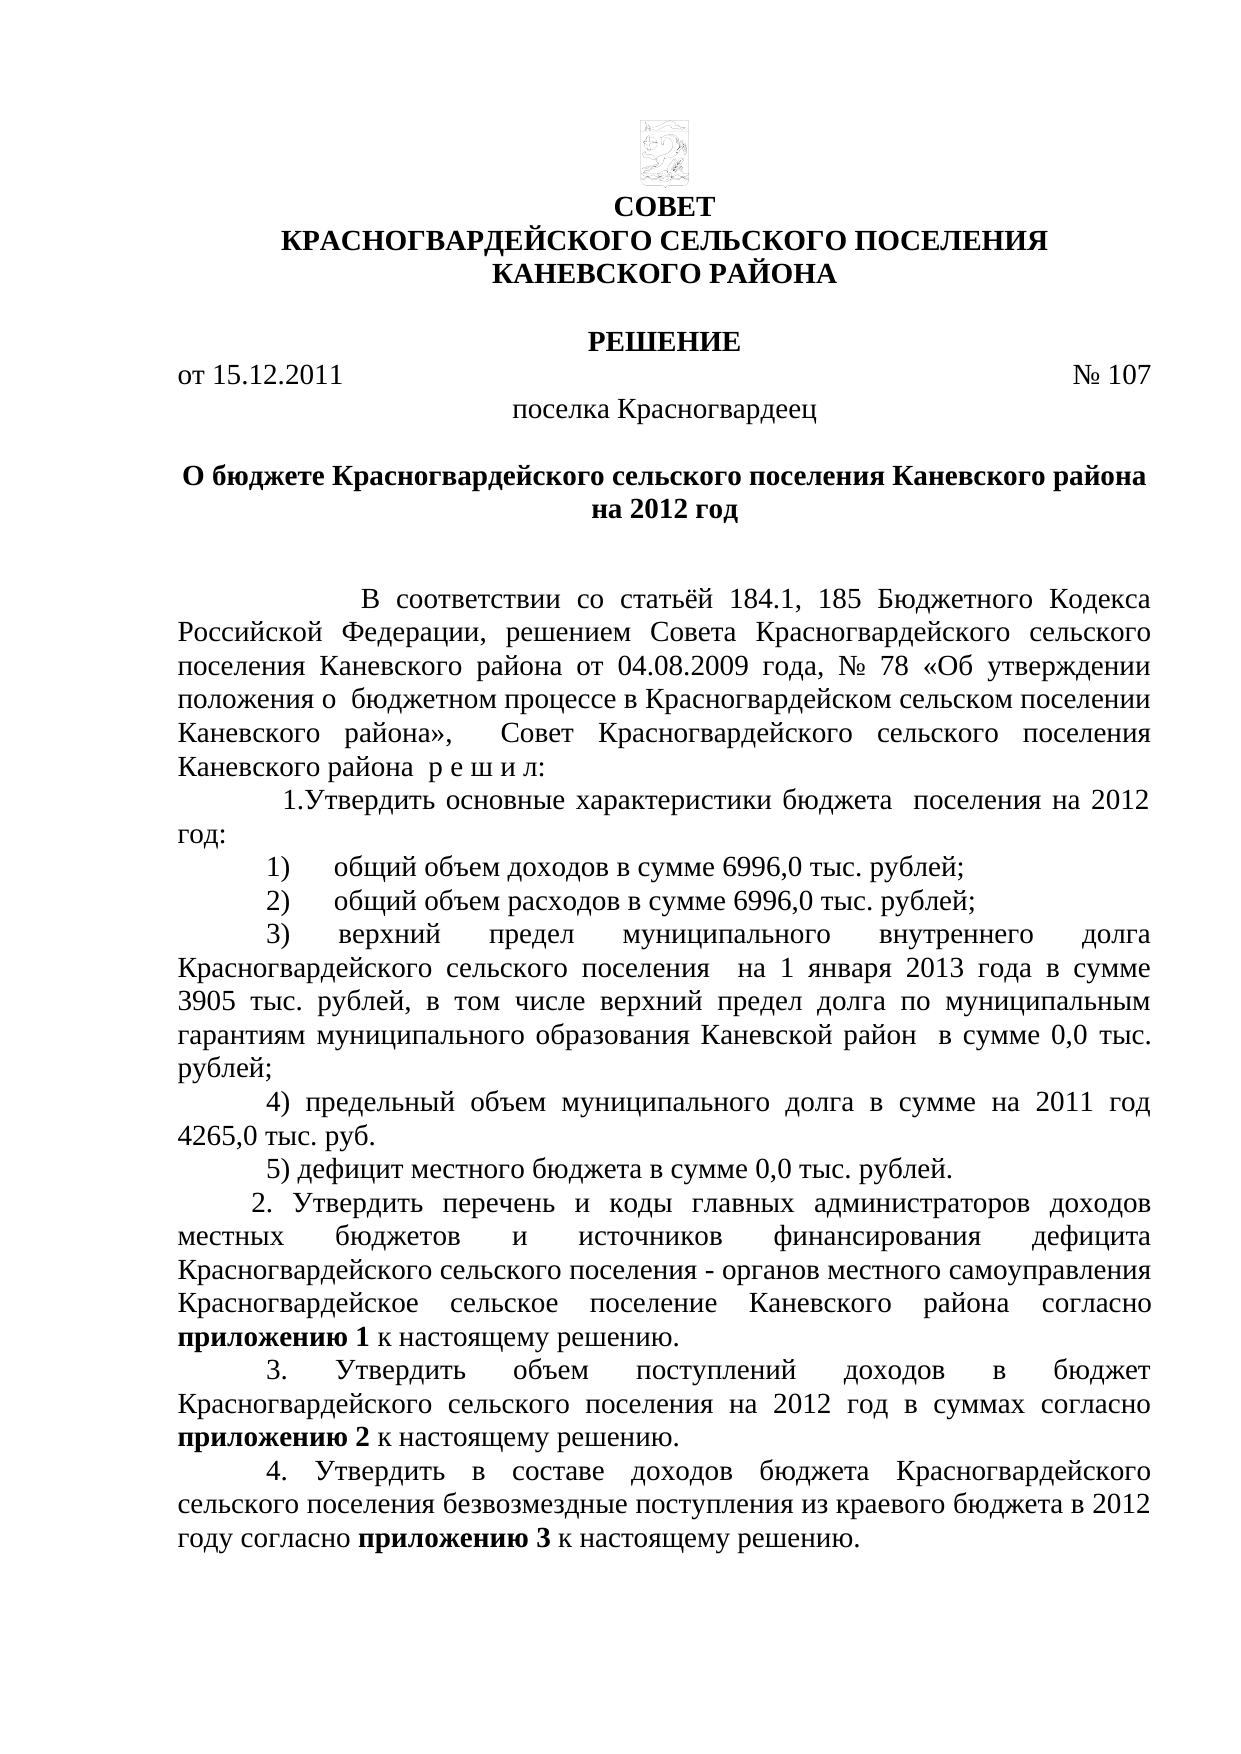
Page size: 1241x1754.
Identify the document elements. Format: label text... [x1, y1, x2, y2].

subtitle СОВЕТ [177, 189, 1152, 223]
text 1) общий объем доходов в сумме 6996,0 тыс. рублей; [177, 849, 1152, 883]
text КАНЕВСКОГО РАЙОНА [177, 257, 1152, 290]
text 4. Утвердить в составе доходов бюджета Красногвардейского сельского поселения безвозмездные поступления из краевого бюджета в 2012 году согласно приложению 3 к настоящему решению. [177, 1453, 1152, 1554]
text КРАСНОГВАРДЕЙСКОГО СЕЛЬСКОГО ПОСЕЛЕНИЯ [177, 223, 1152, 257]
text поселка Красногвардеец [177, 391, 1152, 424]
text 3. Утвердить объем поступлений доходов в бюджет Красногвардейского сельского поселения на 2012 год в суммах согласно приложению 2 к настоящему решению. [177, 1352, 1152, 1453]
text РЕШЕНИЕ [177, 324, 1152, 357]
text 4) предельный объем муниципального долга в сумме на 2011 год 4265,0 тыс. руб. [177, 1084, 1152, 1151]
text от 15.12.2011 № 107 [177, 357, 1152, 391]
text 5) дефицит местного бюджета в сумме 0,0 тыс. рублей. [177, 1151, 1152, 1185]
text 2. Утвердить перечень и коды главных администраторов доходов местных бюджетов и источников финансирования дефицита Красногвардейского сельского поселения - органов местного самоуправления Красногвардейское сельское поселение Каневского района согласно приложению 1 к настоящему решению. [177, 1185, 1152, 1352]
subtitle О бюджете Красногвардейского сельского поселения Каневского района на 2012 год [177, 458, 1152, 525]
text 2) общий объем расходов в сумме 6996,0 тыс. рублей; [177, 883, 1152, 916]
text В соответствии со статьёй 184.1, 185 Бюджетного Кодекса Российской Федерации, решением Совета Красногвардейского сельского поселения Каневского района от 04.08.2009 года, № 78 «Об утверждении положения о бюджетном процессе в Красногвардейском сельском поселении Каневского района», Совет Красногвардейского сельского поселения Каневского района р е ш и л: [177, 581, 1152, 782]
text 1.Утвердить основные характеристики бюджета поселения на 2012 год: [177, 782, 1152, 849]
text 3) верхний предел муниципального внутреннего долга Красногвардейского сельского поселения на 1 января 2013 года в сумме 3905 тыс. рублей, в том числе верхний предел долга по муниципальным гарантиям муниципального образования Каневской район в сумме 0,0 тыс. рублей; [177, 916, 1152, 1084]
